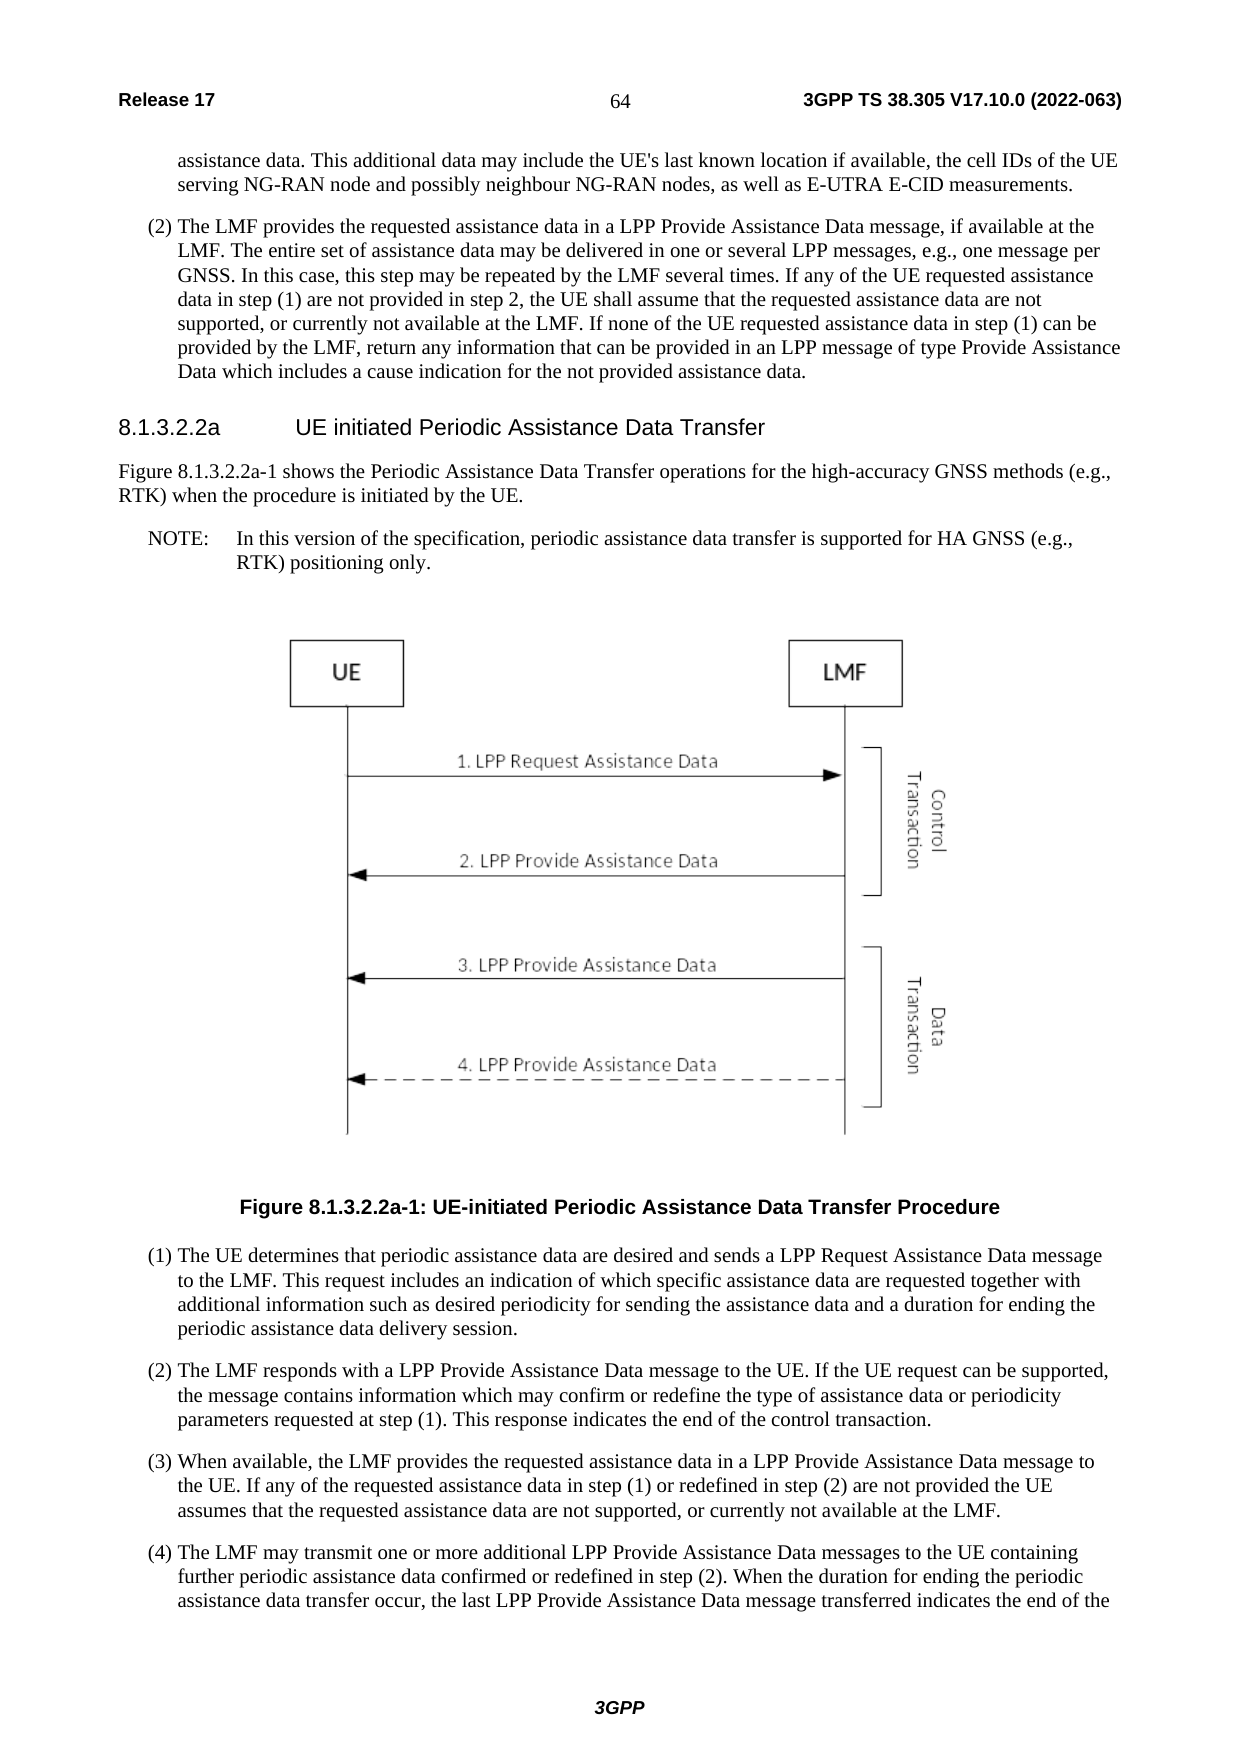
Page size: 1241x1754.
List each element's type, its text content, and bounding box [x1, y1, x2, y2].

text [148, 147, 1122, 196]
text Figure 8.1.3.2.2a-1 shows the Periodic Assistance Data Transfer operations for the high-accuracy GNSS methods (e.g., RTK) when the procedure is initiated by the UE. [118, 459, 1122, 507]
subtitle 8.1.3.2.2a UE initiated Periodic Assistance Data Transfer [118, 414, 1122, 440]
text (2) The LMF responds with a LPP Provide Assistance Data message to the UE. If the UE request can be supported, the message contains information which may confirm or redefine the type of assistance data or periodicity parameters requested at step (1). This response indicates the end of the control transaction. [148, 1358, 1122, 1431]
text (3) When available, the LMF provides the requested assistance data in a LPP Provide Assistance Data message to the UE. If any of the requested assistance data in step (1) or redefined in step (2) are not provided the UE assumes that the requested assistance data are not supported, or currently not available at the LMF. [148, 1449, 1122, 1522]
text (2) The LMF provides the requested assistance data in a LPP Provide Assistance Data message, if available at the LMF. The entire set of assistance data may be delivered in one or several LPP messages, e.g., one message per GNSS. In this case, this step may be repeated by the LMF several times. If any of the UE requested assistance data in step (1) are not provided in step 2, the UE shall assume that the requested assistance data are not supported, or currently not available at the LMF. If none of the UE requested assistance data in step (1) can be provided by the LMF, return any information that can be provided in an LPP message of type Provide Assistance Data which includes a cause indication for the not provided assistance data. [148, 214, 1122, 383]
text NOTE: In this version of the specification, periodic assistance data transfer is supported for HA GNSS (e.g., RTK) positioning only. [148, 526, 1122, 574]
text Figure 8.1.3.2.2a-1: UE-initiated Periodic Assistance Data Transfer Procedure [118, 1194, 1122, 1218]
text (1) The UE determines that periodic assistance data are desired and sends a LPP Request Assistance Data message to the LMF. This request includes an indication of which specific assistance data are requested together with additional information such as desired periodicity for sending the assistance data and a duration for ending the periodic assistance data delivery session. [148, 1243, 1122, 1340]
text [148, 1540, 1122, 1612]
